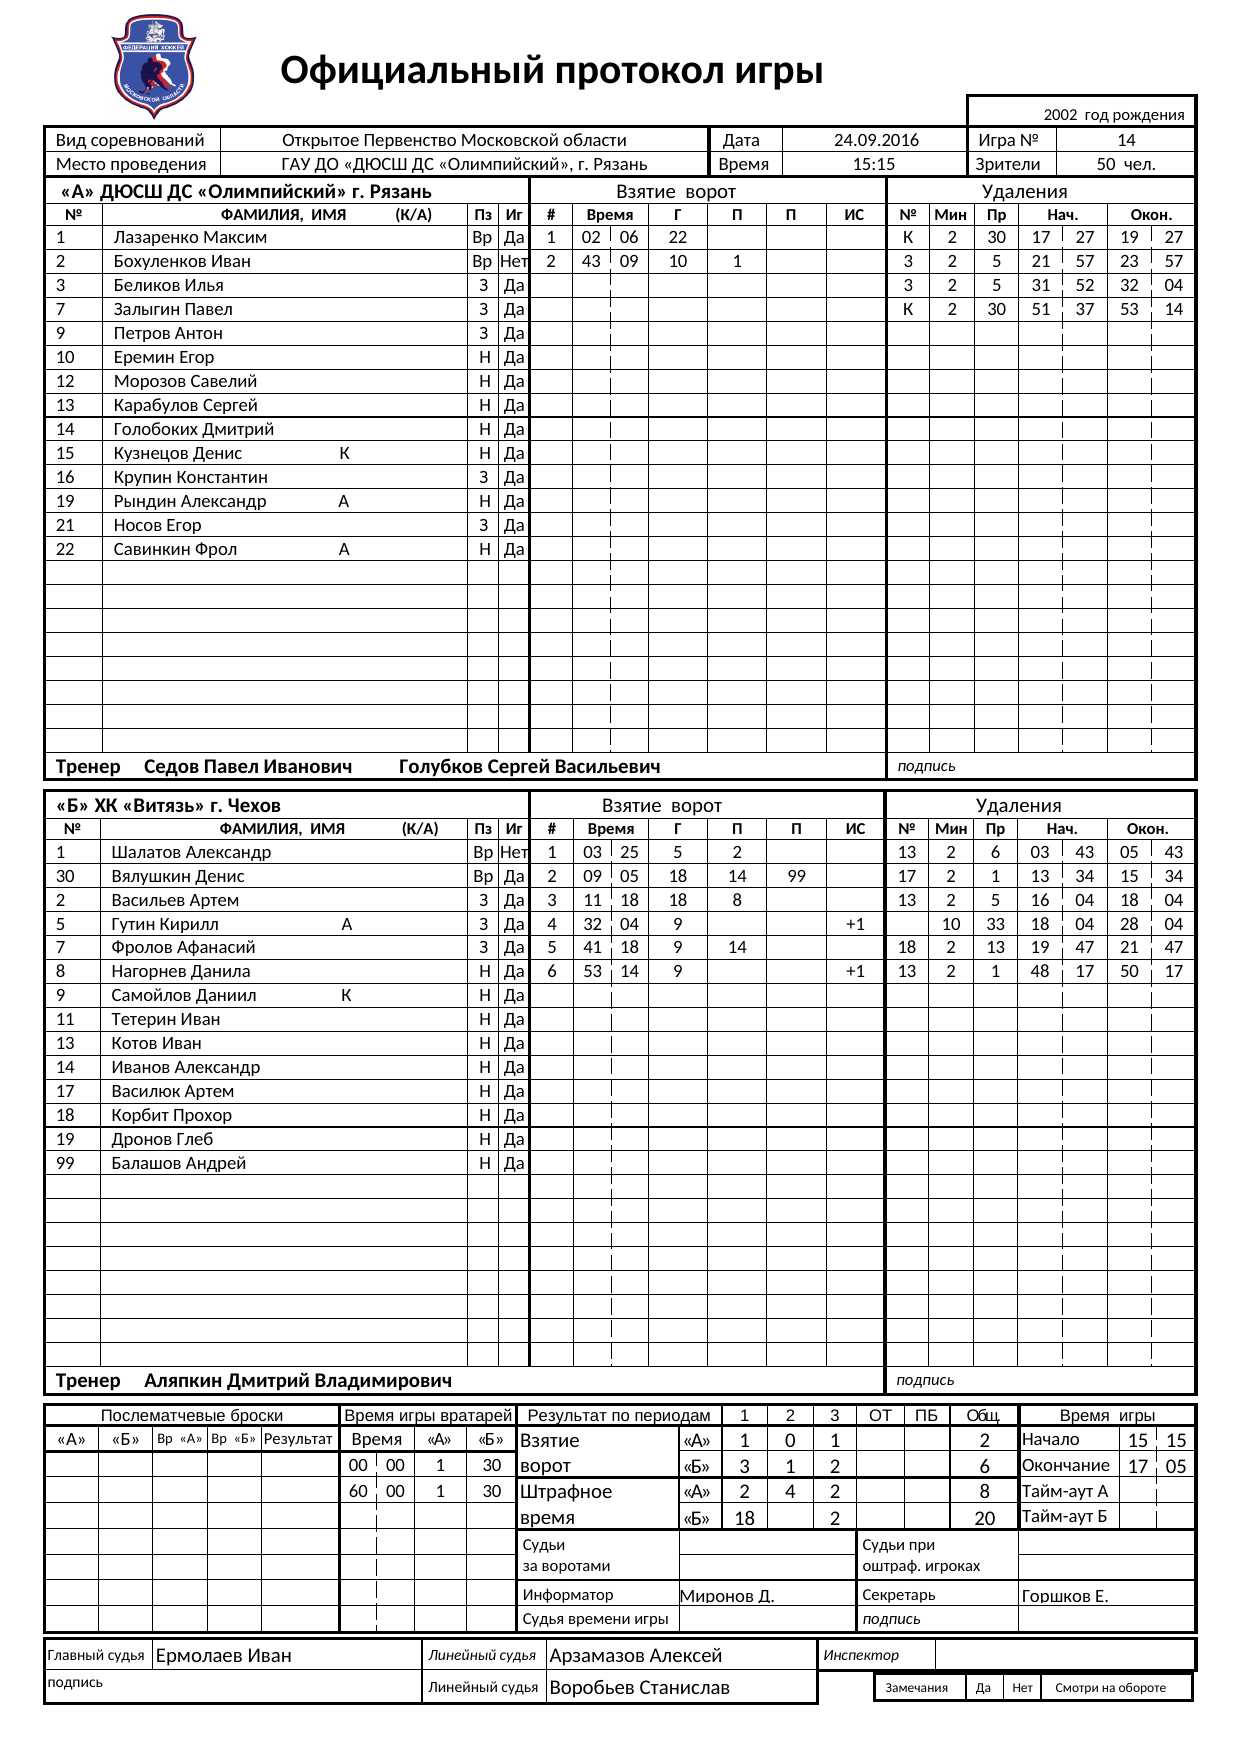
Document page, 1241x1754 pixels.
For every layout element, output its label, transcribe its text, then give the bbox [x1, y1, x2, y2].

table_cell [1108, 1032, 1151, 1054]
table_cell [975, 633, 1018, 656]
table_cell 3 [723, 1451, 767, 1476]
table_cell [767, 513, 826, 536]
table_cell [1151, 657, 1194, 680]
table_cell [649, 561, 707, 584]
table_cell [767, 1295, 826, 1318]
table_cell 5 [974, 888, 1017, 911]
table_cell [888, 633, 929, 656]
table_cell [930, 609, 974, 632]
table_cell [930, 441, 974, 464]
table_cell [1151, 705, 1194, 728]
table_cell Судьи за воротами [518, 1531, 679, 1579]
table_cell [649, 705, 707, 728]
table_cell 04 [1062, 912, 1107, 935]
table_cell [930, 729, 974, 752]
table_cell [1063, 441, 1107, 464]
table_cell 43 [1062, 840, 1107, 863]
table_cell [827, 274, 885, 297]
table_cell Нач. [1019, 204, 1107, 225]
table_cell [101, 1271, 467, 1294]
table_cell [930, 633, 974, 656]
table_cell [767, 912, 826, 935]
table_cell [610, 561, 648, 584]
table_cell Удаления [888, 178, 1194, 203]
table_cell [649, 489, 707, 512]
table_cell [262, 1580, 338, 1605]
table_cell 5 [46, 912, 100, 935]
table_cell [103, 609, 467, 632]
table_cell [341, 1503, 377, 1527]
table_cell [103, 657, 467, 680]
table_cell 7 [46, 298, 102, 321]
table_cell [101, 1199, 467, 1222]
table_cell [888, 513, 929, 536]
table_cell [767, 585, 826, 608]
table_cell [531, 561, 572, 584]
table_cell 04 [611, 912, 648, 935]
table_cell Инспектор [819, 1640, 935, 1669]
table_cell 13 [46, 394, 102, 416]
table_cell 05 [1108, 840, 1151, 863]
table_cell 4 [768, 1479, 813, 1502]
table_cell [610, 705, 648, 728]
table_cell [975, 465, 1018, 488]
table_cell [46, 705, 102, 728]
table_cell подпись [858, 1606, 1018, 1631]
table_cell [610, 633, 648, 656]
table_cell Линейный судья [423, 1640, 546, 1669]
table_cell З [468, 888, 498, 911]
table_cell [708, 1056, 766, 1078]
table_cell # [531, 819, 573, 839]
table_cell [99, 1503, 152, 1527]
table_cell [499, 633, 528, 656]
table_cell [1062, 1319, 1107, 1342]
table_cell [1151, 1295, 1194, 1318]
table_cell [1151, 1080, 1194, 1102]
table_cell [708, 585, 766, 608]
table_cell 13 [974, 936, 1017, 959]
table_cell [1019, 441, 1063, 464]
table_cell Вр [468, 840, 498, 863]
table_cell 18 [1018, 912, 1062, 935]
table_cell [611, 1175, 648, 1198]
table_cell 2 [814, 1503, 856, 1527]
table_cell 34 [1151, 864, 1194, 887]
table_cell [708, 489, 766, 512]
table_cell 2 [929, 888, 973, 911]
table_cell Да [499, 489, 528, 512]
table_cell [611, 1343, 648, 1366]
table_cell Удаления [887, 792, 1194, 817]
table_cell 1 [974, 864, 1017, 887]
table_cell [1019, 418, 1063, 440]
table_cell [649, 1175, 707, 1198]
table_cell 15 [1156, 1427, 1194, 1450]
table_cell № [888, 204, 929, 225]
table_cell [929, 1319, 973, 1342]
table_cell [415, 1555, 466, 1579]
table_cell [888, 465, 929, 488]
table_cell [888, 537, 929, 560]
table_cell З [468, 274, 498, 297]
table_cell [887, 1247, 928, 1270]
table_cell [499, 657, 528, 680]
table_cell [649, 537, 707, 560]
table_cell 13 [887, 888, 928, 911]
table_cell [1063, 370, 1107, 392]
table_cell [1063, 633, 1107, 656]
table_cell [1108, 322, 1151, 344]
table_cell [1108, 729, 1151, 752]
table_cell [1108, 1008, 1151, 1031]
table_cell [1063, 465, 1107, 488]
table_cell [531, 418, 572, 440]
table_header Общ. [951, 1406, 1017, 1424]
table_cell [531, 1151, 573, 1174]
table_cell [1108, 1295, 1151, 1318]
table_cell 09 [574, 864, 611, 887]
table_cell Вр «Б» [208, 1427, 261, 1450]
table_cell [649, 633, 707, 656]
table_cell 15:15 [783, 152, 966, 175]
table_cell [1062, 1032, 1107, 1054]
table_cell [767, 1319, 826, 1342]
table_cell [101, 1175, 467, 1198]
table_cell [974, 1223, 1017, 1246]
table_cell П [708, 204, 766, 225]
table_cell [767, 465, 826, 488]
table_cell [610, 274, 648, 297]
table_cell [975, 346, 1018, 368]
table_cell Да [499, 1128, 528, 1150]
table_cell Вялушкин Денис [101, 864, 467, 887]
table_cell 27 [1063, 226, 1107, 249]
table_cell [46, 729, 102, 752]
table_cell [827, 1056, 883, 1078]
table_cell [46, 1503, 98, 1527]
table_cell [46, 585, 102, 608]
table_cell Н [468, 1008, 498, 1031]
table_cell 48 [1018, 960, 1062, 983]
table_cell «Б » [467, 1427, 515, 1450]
table_cell [574, 1319, 611, 1342]
table_cell [1151, 1032, 1194, 1054]
table_cell 10 [46, 346, 102, 368]
table_cell [1108, 657, 1151, 680]
table_cell [929, 1104, 973, 1126]
table_cell Н [468, 1128, 498, 1150]
table_cell 18 [723, 1503, 767, 1527]
table_cell Штрафное время [518, 1479, 678, 1527]
table_cell [573, 441, 610, 464]
table_cell 2 [531, 250, 572, 273]
table_cell [531, 370, 572, 392]
picture [111, 14, 197, 120]
table_cell [857, 1451, 904, 1476]
table_cell [1151, 394, 1194, 416]
table_cell [974, 1056, 1017, 1078]
table_cell [573, 370, 610, 392]
table_cell 43 [573, 250, 610, 273]
table_cell [1151, 561, 1194, 584]
table_cell [975, 681, 1018, 704]
table_cell [767, 1056, 826, 1078]
table_cell [827, 1295, 883, 1318]
table_cell [531, 441, 572, 464]
table_cell 22 [649, 226, 707, 249]
table_cell [99, 1453, 152, 1476]
table_cell Да [499, 888, 528, 911]
table_cell Еремин Егор [103, 346, 467, 368]
table_cell 17 [1019, 226, 1063, 249]
table_cell [930, 585, 974, 608]
table_header 2002 год рождения [969, 97, 1194, 125]
table_cell Информатор [518, 1581, 679, 1605]
table_cell Н [468, 1080, 498, 1102]
table_cell Линейный судья [423, 1670, 546, 1702]
table_cell [1151, 465, 1194, 488]
table_cell [708, 561, 766, 584]
table_cell [1019, 489, 1063, 512]
table_cell 4 [531, 912, 573, 935]
table_cell 2 [930, 250, 974, 273]
table_cell [499, 705, 528, 728]
table_cell [649, 1223, 707, 1246]
table_cell [468, 681, 498, 704]
table_cell 1 [531, 226, 572, 249]
table_cell [1151, 984, 1194, 1007]
table_cell [468, 561, 498, 584]
table_cell 2 [46, 888, 100, 911]
table_cell Н [468, 441, 498, 464]
table_cell [1063, 322, 1107, 344]
table_cell [341, 1606, 377, 1631]
table_cell [499, 681, 528, 704]
table_cell [468, 705, 498, 728]
table_cell 2 [929, 864, 973, 887]
table_cell [930, 418, 974, 440]
table_cell [767, 609, 826, 632]
table_cell [974, 984, 1017, 1007]
table_cell [1019, 609, 1063, 632]
table_cell [857, 1479, 904, 1502]
table_cell [1018, 1247, 1062, 1270]
table_cell [827, 1104, 883, 1126]
table_cell [1063, 657, 1107, 680]
table_cell Воробьев Станислав [547, 1670, 816, 1702]
table_cell [610, 513, 648, 536]
table_cell 99 [767, 864, 826, 887]
table_cell [531, 1008, 573, 1031]
table_cell [1062, 1056, 1107, 1078]
table_cell [1151, 1271, 1194, 1294]
table_cell Да [499, 864, 528, 887]
table_cell 00 [377, 1477, 414, 1502]
table_cell [1019, 561, 1063, 584]
table_cell Результат [262, 1427, 338, 1450]
table_cell [468, 633, 498, 656]
table_cell [975, 370, 1018, 392]
table_cell [1018, 1175, 1062, 1198]
table_cell 25 [611, 840, 648, 863]
table_cell [767, 394, 826, 416]
table_cell [531, 465, 572, 488]
table_cell [974, 1128, 1017, 1150]
table_cell [1120, 1477, 1156, 1502]
table_cell ИС [827, 204, 885, 225]
table_cell [767, 1151, 826, 1174]
table_cell [573, 705, 610, 728]
table_cell [1063, 705, 1107, 728]
table_cell [827, 226, 885, 249]
table_cell [531, 1199, 573, 1222]
table_cell [574, 1080, 611, 1102]
table_cell [649, 1128, 707, 1150]
table_cell 30 [467, 1453, 515, 1476]
table_cell [929, 1151, 973, 1174]
table_cell [1019, 346, 1063, 368]
table_cell [574, 1175, 611, 1198]
table_cell Вр [468, 226, 498, 249]
table_cell 1 [974, 960, 1017, 983]
table_cell Н [468, 1151, 498, 1174]
table_cell [974, 1343, 1017, 1366]
table_cell [767, 1271, 826, 1294]
table_cell Да [499, 912, 528, 935]
table_cell [649, 1032, 707, 1054]
table_cell [103, 729, 467, 752]
table_cell [936, 1640, 1194, 1669]
table_cell [930, 465, 974, 488]
table_cell [1108, 681, 1151, 704]
table_cell [531, 633, 572, 656]
table_cell [827, 888, 883, 911]
table_header 1 [723, 1406, 767, 1424]
table_cell 11 [574, 888, 611, 911]
table_cell [708, 1247, 766, 1270]
table_cell Да [499, 322, 528, 344]
table_cell [649, 729, 707, 752]
table_cell Вр [468, 864, 498, 887]
table_cell [708, 681, 766, 704]
table_cell [1018, 1056, 1062, 1078]
table_cell [708, 1175, 766, 1198]
table_cell [1108, 513, 1151, 536]
table_cell [531, 1343, 573, 1366]
table_cell 19 [1018, 936, 1062, 959]
table_cell [767, 657, 826, 680]
table_cell [103, 585, 467, 608]
table_cell [103, 561, 467, 584]
table_cell [574, 1247, 611, 1270]
table_cell [975, 513, 1018, 536]
table_cell [930, 370, 974, 392]
table_cell [1019, 1555, 1194, 1579]
table_cell [1151, 609, 1194, 632]
table_cell [574, 1151, 611, 1174]
table_header Время игры [1021, 1406, 1194, 1424]
table_cell Окон. [1108, 819, 1194, 839]
table_cell [611, 1080, 648, 1102]
table_cell [1019, 370, 1063, 392]
table_cell [708, 1223, 766, 1246]
table_cell [1018, 984, 1062, 1007]
table_cell [468, 1271, 498, 1294]
table_cell [929, 1343, 973, 1366]
table_cell «А» [46, 1427, 98, 1450]
table_cell Дата [711, 128, 782, 151]
table_cell [929, 1247, 973, 1270]
table_cell [377, 1529, 414, 1553]
table_cell [1019, 465, 1063, 488]
table_cell [708, 1008, 766, 1031]
table_cell Да [499, 513, 528, 536]
table_cell [531, 346, 572, 368]
table_cell [708, 441, 766, 464]
table_cell З [468, 513, 498, 536]
table_cell [99, 1606, 152, 1631]
table_cell 24.09.2016 [783, 128, 966, 151]
table_cell ФАМИЛИЯ, ИМЯ (К/А) [103, 204, 467, 225]
table_cell [1062, 984, 1107, 1007]
table_cell [208, 1503, 261, 1527]
table_cell 8 [708, 888, 766, 911]
table_cell [857, 1503, 904, 1527]
table_cell 1 [814, 1427, 856, 1450]
table_cell 1 [708, 250, 766, 273]
table_cell [827, 1175, 883, 1198]
table_cell [827, 585, 885, 608]
table_cell [876, 1675, 965, 1699]
table_cell [888, 441, 929, 464]
table_cell [611, 1199, 648, 1222]
table_cell [827, 394, 885, 416]
table_cell [649, 394, 707, 416]
table_cell [1019, 394, 1063, 416]
table_cell [929, 1056, 973, 1078]
table_cell [1018, 1080, 1062, 1102]
table_cell 50 [1108, 960, 1151, 983]
table_cell [610, 465, 648, 488]
table_cell [531, 489, 572, 512]
table_cell 47 [1062, 936, 1107, 959]
table_cell 6 [531, 960, 573, 983]
table_cell [708, 298, 766, 321]
table_cell [531, 585, 572, 608]
table_cell [708, 418, 766, 440]
table_cell [1063, 346, 1107, 368]
table_cell Васильев Артем [101, 888, 467, 911]
table_cell [930, 322, 974, 344]
table_cell [649, 585, 707, 608]
table_cell Тренер Аляпкин Дмитрий Владимирович [46, 1367, 883, 1392]
table_cell [767, 984, 826, 1007]
table_cell 50 чел. [1057, 152, 1194, 175]
table_cell 18 [887, 936, 928, 959]
table_cell [887, 984, 928, 1007]
table_cell [1151, 681, 1194, 704]
table_cell [649, 441, 707, 464]
table_cell [708, 346, 766, 368]
table_cell Н [468, 537, 498, 560]
table_cell [975, 418, 1018, 440]
table_cell Ермолаев Иван [153, 1640, 421, 1669]
table_cell [1018, 1319, 1062, 1342]
table_cell [649, 1056, 707, 1078]
table_cell [573, 346, 610, 368]
table_cell [1019, 537, 1063, 560]
table_cell [929, 1199, 973, 1222]
table_cell [208, 1606, 261, 1631]
table_cell [1062, 1247, 1107, 1270]
table_cell 57 [1063, 250, 1107, 273]
table_cell [974, 1247, 1017, 1270]
table_cell [1062, 1104, 1107, 1126]
table_cell [1151, 1008, 1194, 1031]
table_cell [499, 1319, 528, 1342]
table_cell 23 [1108, 250, 1151, 273]
table_cell Взятие ворот [518, 1427, 678, 1476]
table_cell [708, 633, 766, 656]
table_cell [888, 729, 929, 752]
table_cell 33 [974, 912, 1017, 935]
table_cell 16 [46, 465, 102, 488]
table_cell [1108, 489, 1151, 512]
table_cell [767, 1175, 826, 1198]
table_cell [708, 226, 766, 249]
table_cell [975, 585, 1018, 608]
table_cell ФАМИЛИЯ, ИМЯ (К/А) [101, 819, 467, 839]
table_cell [1018, 1295, 1062, 1318]
table_cell [974, 1199, 1017, 1222]
table_cell [649, 418, 707, 440]
table_cell 0 [768, 1427, 813, 1450]
table_cell [975, 394, 1018, 416]
table_cell [531, 1128, 573, 1150]
table_cell [208, 1529, 261, 1553]
table_cell 41 [574, 936, 611, 959]
table_cell 47 [1151, 936, 1194, 959]
table_cell № [46, 204, 102, 225]
table_cell [708, 984, 766, 1007]
table_cell [467, 1555, 515, 1579]
table_cell [887, 1080, 928, 1102]
table_cell Шалатов Александр [101, 840, 467, 863]
table_cell 14 [1057, 128, 1194, 151]
table_cell [930, 705, 974, 728]
table_cell [974, 1151, 1017, 1174]
table_cell [708, 609, 766, 632]
table_cell [467, 1580, 515, 1605]
table_cell Нет [499, 250, 528, 273]
table_cell 6 [974, 840, 1017, 863]
table_cell Да [499, 370, 528, 392]
table_cell [974, 1080, 1017, 1102]
table_cell [574, 984, 611, 1007]
table_cell [46, 561, 102, 584]
table_cell [680, 1531, 855, 1553]
table_cell [888, 609, 929, 632]
table_cell [574, 1128, 611, 1150]
table_cell [1151, 1104, 1194, 1126]
table_cell [531, 1295, 573, 1318]
table_cell [887, 1271, 928, 1294]
table_cell [531, 609, 572, 632]
table_cell [827, 1151, 883, 1174]
table_cell Петров Антон [103, 322, 467, 344]
table_cell [967, 1675, 1003, 1699]
table_cell [887, 1223, 928, 1246]
table_cell Пз [468, 819, 498, 839]
table_cell Балашов Андрей [101, 1151, 467, 1174]
table_cell Да [499, 226, 528, 249]
table_cell [827, 1128, 883, 1150]
table_cell [929, 1223, 973, 1246]
table_cell Н [468, 370, 498, 392]
table_cell [101, 1247, 467, 1270]
table_cell [649, 322, 707, 344]
table_cell [857, 1427, 904, 1450]
table_cell 21 [1108, 936, 1151, 959]
table_cell [974, 1104, 1017, 1126]
table_cell [827, 1223, 883, 1246]
table_cell 16 [1018, 888, 1062, 911]
table_cell [611, 1008, 648, 1031]
table_cell [1108, 1343, 1151, 1366]
table_cell [1151, 1056, 1194, 1078]
table_cell [611, 1295, 648, 1318]
table_cell [827, 489, 885, 512]
table_cell 2 [951, 1427, 1017, 1450]
table_cell 09 [610, 250, 648, 273]
table_cell Корбит Прохор [101, 1104, 467, 1126]
table_cell «А» ДЮСШ ДС «Олимпийский» г. Рязань [46, 178, 528, 203]
table_cell 17 [1062, 960, 1107, 983]
table_cell +1 [827, 960, 883, 983]
table_cell [262, 1453, 338, 1476]
table_cell [531, 1056, 573, 1078]
table_cell Нач. [1018, 819, 1107, 839]
table_cell 18 [611, 888, 648, 911]
table_cell [827, 633, 885, 656]
table_cell [1156, 1477, 1194, 1502]
table_cell 43 [1151, 840, 1194, 863]
table_cell [1108, 1104, 1151, 1126]
table_cell [708, 1319, 766, 1342]
table_cell [975, 705, 1018, 728]
table_cell [153, 1503, 207, 1527]
table_cell [930, 681, 974, 704]
table_cell Голобоких Дмитрий [103, 418, 467, 440]
table_cell К [888, 298, 929, 321]
table_cell 8 [46, 960, 100, 983]
table_cell [767, 441, 826, 464]
table_cell [468, 1223, 498, 1246]
table_cell [1019, 633, 1063, 656]
table_cell [415, 1606, 466, 1631]
table_cell [153, 1580, 207, 1605]
table_cell [1019, 585, 1063, 608]
table_cell [888, 705, 929, 728]
table_cell П [767, 204, 826, 225]
table_cell [649, 681, 707, 704]
table_header 2 [768, 1406, 813, 1424]
table_cell 2 [814, 1451, 856, 1476]
table_cell [1151, 537, 1194, 560]
table_header Результат по периодам [518, 1406, 721, 1424]
table_cell [827, 561, 885, 584]
table_cell [531, 537, 572, 560]
table_cell [574, 1104, 611, 1126]
table_cell [499, 585, 528, 608]
table_cell [905, 1479, 949, 1502]
table_cell [1018, 1271, 1062, 1294]
table_cell Иг [499, 204, 528, 225]
table_cell [610, 681, 648, 704]
table_cell [262, 1606, 338, 1631]
table_cell [467, 1529, 515, 1553]
table_cell [46, 1580, 98, 1605]
table_cell Да [499, 960, 528, 983]
table_cell [827, 465, 885, 488]
table_cell Бохуленков Иван [103, 250, 467, 273]
table_cell 9 [649, 936, 707, 959]
table_cell [573, 633, 610, 656]
table_cell подпись [887, 1367, 1194, 1392]
table_cell 14 [1151, 298, 1194, 321]
table_cell [1062, 1271, 1107, 1294]
table_cell [929, 1128, 973, 1150]
table_cell [468, 657, 498, 680]
table_cell [1062, 1223, 1107, 1246]
table_cell [1019, 729, 1063, 752]
table_cell [611, 1151, 648, 1174]
table_cell [974, 1175, 1017, 1198]
table_cell Н [468, 346, 498, 368]
table_cell [574, 1008, 611, 1031]
table_cell [610, 657, 648, 680]
table_cell [930, 346, 974, 368]
table_cell 10 [929, 912, 973, 935]
table_cell Да [499, 298, 528, 321]
table_cell Судья времени игры [518, 1606, 679, 1631]
table_cell [574, 1032, 611, 1054]
table_cell [708, 513, 766, 536]
table_cell [531, 1223, 573, 1246]
table_cell 60 [341, 1477, 377, 1502]
table_cell [767, 960, 826, 983]
table_cell [611, 1056, 648, 1078]
table_cell Миронов Д. [680, 1581, 855, 1605]
table_cell 00 [341, 1453, 377, 1476]
table_cell Взятие ворот [531, 792, 883, 817]
table_cell 28 [1108, 912, 1151, 935]
table_cell 15 [46, 441, 102, 464]
table_cell 5 [975, 274, 1018, 297]
table_cell [708, 1151, 766, 1174]
table_cell [649, 274, 707, 297]
table_cell Фролов Афанасий [101, 936, 467, 959]
table_cell [46, 609, 102, 632]
table_cell 1 [415, 1477, 466, 1502]
table_cell [1108, 633, 1151, 656]
table_cell [499, 561, 528, 584]
table_cell [767, 274, 826, 297]
table_cell [573, 537, 610, 560]
table_cell Нет [499, 840, 528, 863]
table_cell [46, 657, 102, 680]
table_cell 15 [1120, 1427, 1156, 1450]
table_cell 17 [1120, 1451, 1156, 1476]
table_cell 3 [888, 274, 929, 297]
table_cell [573, 681, 610, 704]
table_cell [101, 1295, 467, 1318]
table_cell 04 [1151, 912, 1194, 935]
table_cell [930, 513, 974, 536]
table_cell [767, 489, 826, 512]
table_cell [1108, 1199, 1151, 1222]
table_cell Да [499, 441, 528, 464]
table_cell «А» [680, 1479, 721, 1502]
table_cell [1151, 1175, 1194, 1198]
table_cell «А» [680, 1427, 721, 1450]
table_cell [531, 1319, 573, 1342]
table_cell 00 [377, 1453, 414, 1476]
table_cell 02 [573, 226, 610, 249]
table_cell подпись [888, 753, 1194, 778]
table_cell Вр «А» [153, 1427, 207, 1450]
table_cell [827, 1319, 883, 1342]
table_cell [1151, 1319, 1194, 1342]
table_cell 15 [1108, 864, 1151, 887]
table_cell [499, 1247, 528, 1270]
table_cell 18 [1108, 888, 1151, 911]
table_cell 3 [531, 888, 573, 911]
table_cell [208, 1477, 261, 1502]
table_cell Кузнецов Денис К [103, 441, 467, 464]
table_cell Залыгин Павел [103, 298, 467, 321]
table_cell 2 [929, 840, 973, 863]
table_cell [1019, 657, 1063, 680]
table_cell Открытое Первенство Московской области [221, 128, 707, 151]
table_cell [767, 346, 826, 368]
table_cell [468, 585, 498, 608]
table_cell [1062, 1295, 1107, 1318]
table_cell Время [573, 204, 648, 225]
table_cell № [887, 819, 928, 839]
table_cell 52 [1063, 274, 1107, 297]
table_cell [574, 1199, 611, 1222]
table_cell [153, 1477, 207, 1502]
table_cell [649, 1343, 707, 1366]
table_cell 2 [723, 1479, 767, 1502]
table_cell [153, 1453, 207, 1476]
table_cell [767, 1223, 826, 1246]
table_cell [649, 1319, 707, 1342]
table_cell [574, 1343, 611, 1366]
table_cell 19 [1108, 226, 1151, 249]
table_cell 20 [951, 1503, 1017, 1527]
table_cell Дронов Глеб [101, 1128, 467, 1150]
table_cell [827, 705, 885, 728]
table_cell 10 [649, 250, 707, 273]
table_cell 9 [46, 322, 102, 344]
table_cell [574, 1056, 611, 1078]
table_cell [611, 984, 648, 1007]
table_cell Тренер Седов Павел Иванович Голубков Сергей Васильевич [46, 753, 885, 778]
table_cell [887, 1056, 928, 1078]
table_cell 03 [1018, 840, 1062, 863]
table_cell [827, 1080, 883, 1102]
table_cell [975, 561, 1018, 584]
table_cell Вр [468, 250, 498, 273]
table_cell 53 [574, 960, 611, 983]
table_cell 1 [531, 840, 573, 863]
table_cell [1108, 705, 1151, 728]
table_cell 19 [46, 489, 102, 512]
table_cell [101, 1223, 467, 1246]
table_cell Н [468, 418, 498, 440]
table_cell [208, 1453, 261, 1476]
table_cell [1018, 1223, 1062, 1246]
table_cell [974, 1295, 1017, 1318]
table_cell [467, 1503, 515, 1527]
table_cell [610, 441, 648, 464]
table_cell [1108, 1080, 1151, 1102]
table_cell [827, 513, 885, 536]
table_cell [827, 418, 885, 440]
table_cell 32 [1108, 274, 1151, 297]
table_cell [708, 394, 766, 416]
table_cell [610, 729, 648, 752]
table_cell [1019, 1606, 1194, 1631]
table_cell [905, 1427, 949, 1450]
table_cell Н [468, 394, 498, 416]
table_cell [531, 1104, 573, 1126]
table_cell «Б» [680, 1503, 721, 1527]
table_cell [708, 1104, 766, 1126]
table_cell [767, 633, 826, 656]
table_cell [649, 1151, 707, 1174]
table_cell [649, 513, 707, 536]
table_cell [888, 489, 929, 512]
table_cell [1018, 1199, 1062, 1222]
table_cell [611, 1128, 648, 1150]
table_cell [468, 609, 498, 632]
table_cell [1063, 537, 1107, 560]
table_cell [46, 1606, 98, 1631]
table_cell [377, 1555, 414, 1579]
table_cell Судьи при оштраф. игроках [858, 1531, 1018, 1579]
table_cell [708, 537, 766, 560]
table_cell [767, 705, 826, 728]
table_cell [768, 1503, 813, 1527]
table_cell [262, 1477, 338, 1502]
table_cell [887, 1199, 928, 1222]
table_cell 34 [1062, 864, 1107, 887]
table_cell [929, 1008, 973, 1031]
table_cell [573, 609, 610, 632]
table_header ОТ [857, 1406, 904, 1424]
table_cell [767, 888, 826, 911]
table_cell [649, 609, 707, 632]
table_cell 21 [1019, 250, 1063, 273]
table_cell [767, 322, 826, 344]
table_cell Да [499, 1104, 528, 1126]
table_cell [573, 418, 610, 440]
table_cell [1063, 729, 1107, 752]
table_cell Да [499, 1008, 528, 1031]
table_cell Мин [929, 819, 973, 839]
table_cell [531, 657, 572, 680]
table_cell 9 [649, 960, 707, 983]
table_cell Главный судья [46, 1640, 152, 1669]
table_cell [708, 1295, 766, 1318]
table_cell Рындин Александр А [103, 489, 467, 512]
table_cell [708, 705, 766, 728]
table_cell Да [499, 936, 528, 959]
table_cell 9 [46, 984, 100, 1007]
table_cell [888, 418, 929, 440]
table_cell З [468, 936, 498, 959]
table_cell [1108, 441, 1151, 464]
table_cell [467, 1606, 515, 1631]
table_cell [888, 370, 929, 392]
table_cell [887, 912, 928, 935]
table_cell [887, 1175, 928, 1198]
table_cell [1004, 1675, 1040, 1699]
table_cell [767, 1008, 826, 1031]
table_cell [1018, 1008, 1062, 1031]
table_cell 2 [930, 298, 974, 321]
table_cell [827, 370, 885, 392]
table_cell [708, 729, 766, 752]
table_cell [827, 322, 885, 344]
table_cell Да [499, 346, 528, 368]
table_cell 57 [1151, 250, 1194, 273]
table_cell Пз [468, 204, 498, 225]
table_cell [46, 1247, 100, 1270]
table_cell [1062, 1175, 1107, 1198]
table_cell [377, 1580, 414, 1605]
table_cell [46, 1271, 100, 1294]
table_cell Да [499, 1032, 528, 1054]
table_cell [46, 1529, 98, 1553]
table_cell [1063, 418, 1107, 440]
table_cell [767, 681, 826, 704]
table_cell [767, 840, 826, 863]
table_cell [531, 1080, 573, 1102]
table_cell Тайм-аут Б [1021, 1503, 1119, 1527]
table_cell [531, 1271, 573, 1294]
table_cell [1063, 561, 1107, 584]
table_cell Иванов Александр [101, 1056, 467, 1078]
table_cell [649, 657, 707, 680]
table_cell [1019, 681, 1063, 704]
table_cell 18 [611, 936, 648, 959]
table_cell Секретарь [858, 1581, 1018, 1605]
table_cell [767, 1199, 826, 1222]
table_cell [1151, 1223, 1194, 1246]
table_cell [767, 298, 826, 321]
table_cell [611, 1319, 648, 1342]
table_cell [531, 1032, 573, 1054]
table_cell [649, 1080, 707, 1102]
table_cell [101, 1343, 467, 1366]
table_cell [531, 322, 572, 344]
table_cell [767, 936, 826, 959]
table_cell [611, 1032, 648, 1054]
table_cell [1042, 1675, 1191, 1699]
table_header Послематчевые броски [46, 1406, 338, 1424]
table_cell [499, 1295, 528, 1318]
table_cell 1 [46, 226, 102, 249]
table_cell [649, 1271, 707, 1294]
table_cell [531, 394, 572, 416]
table_cell 2 [930, 274, 974, 297]
table_cell [46, 1175, 100, 1198]
table_cell [1063, 609, 1107, 632]
table_cell [649, 984, 707, 1007]
table_cell «А» [415, 1427, 466, 1450]
table_cell [887, 1319, 928, 1342]
table_cell [827, 441, 885, 464]
table_cell Савинкин Фрол А [103, 537, 467, 560]
table_cell Время [341, 1427, 414, 1450]
table_cell [767, 537, 826, 560]
table_cell [468, 729, 498, 752]
table_cell 22 [46, 537, 102, 560]
table_cell [44, 781, 1196, 789]
table_cell [499, 1343, 528, 1366]
table_cell [573, 585, 610, 608]
table_cell 14 [46, 1056, 100, 1078]
table_cell 05 [1156, 1451, 1194, 1476]
table_cell [610, 322, 648, 344]
table_header 3 [814, 1406, 856, 1424]
table_cell Крупин Константин [103, 465, 467, 488]
table_cell [1151, 633, 1194, 656]
table_cell [46, 1453, 98, 1476]
table_cell [1063, 513, 1107, 536]
table_cell Василюк Артем [101, 1080, 467, 1102]
table_cell Окончание [1021, 1451, 1119, 1476]
table_cell [573, 489, 610, 512]
table_cell [1019, 322, 1063, 344]
table_cell [708, 322, 766, 344]
table_cell [153, 1529, 207, 1553]
table_cell 9 [649, 912, 707, 935]
table_cell [827, 1343, 883, 1366]
table_cell [46, 1199, 100, 1222]
table_cell [1108, 370, 1151, 392]
table_cell Игра № [969, 128, 1056, 151]
table_cell [611, 1223, 648, 1246]
table_cell [262, 1555, 338, 1579]
table_cell 37 [1063, 298, 1107, 321]
table_cell [573, 322, 610, 344]
table_cell З [468, 912, 498, 935]
table_cell +1 [827, 912, 883, 935]
table_cell [1108, 1247, 1151, 1270]
table_cell Да [499, 418, 528, 440]
table_cell [1062, 1128, 1107, 1150]
table_cell [975, 322, 1018, 344]
table_cell [341, 1580, 377, 1605]
table_cell [888, 657, 929, 680]
table_cell [887, 1295, 928, 1318]
table_cell 1 [723, 1427, 767, 1450]
table_cell Да [499, 1151, 528, 1174]
table_cell Пр [974, 819, 1017, 839]
table_cell [708, 1080, 766, 1102]
table_cell «Б» [680, 1451, 721, 1476]
table_cell 2 [929, 960, 973, 983]
table_cell [930, 489, 974, 512]
table_cell [680, 1606, 855, 1631]
table_cell [929, 1032, 973, 1054]
table_cell Пр [975, 204, 1018, 225]
table_cell 32 [574, 912, 611, 935]
table_cell [1018, 1104, 1062, 1126]
table_cell П [767, 819, 826, 839]
table_cell [1151, 322, 1194, 344]
table_cell [531, 298, 572, 321]
table_cell [468, 1247, 498, 1270]
table_cell 03 [574, 840, 611, 863]
table_cell [929, 1080, 973, 1102]
table_cell Вид соревнований [46, 128, 220, 151]
table_cell [103, 681, 467, 704]
table_cell [499, 729, 528, 752]
table_cell Тайм-аут А [1021, 1477, 1119, 1502]
table_cell [415, 1580, 466, 1605]
table_cell [1063, 394, 1107, 416]
table_cell [767, 1032, 826, 1054]
table_cell [1018, 1151, 1062, 1174]
table_cell [887, 1343, 928, 1366]
table_cell [153, 1555, 207, 1579]
table_cell Беликов Илья [103, 274, 467, 297]
table_cell [1151, 1151, 1194, 1174]
table_cell [1108, 418, 1151, 440]
table_cell Нагорнев Данила [101, 960, 467, 983]
table_cell [1108, 1271, 1151, 1294]
table_cell [46, 1295, 100, 1318]
table_cell 99 [46, 1151, 100, 1174]
table_cell [1108, 609, 1151, 632]
table_cell Да [499, 1080, 528, 1102]
table_cell [262, 1503, 338, 1527]
table_cell Начало [1021, 1427, 1119, 1450]
table_cell Время [574, 819, 648, 839]
table_cell 14 [611, 960, 648, 983]
table_cell 18 [649, 888, 707, 911]
table_cell [888, 561, 929, 584]
table_cell Н [468, 1056, 498, 1078]
table_cell [708, 274, 766, 297]
table_cell 30 [467, 1477, 515, 1502]
table_cell [974, 1032, 1017, 1054]
table_cell 13 [1018, 864, 1062, 887]
table_cell [573, 513, 610, 536]
table_cell [531, 513, 572, 536]
table_cell 2 [46, 250, 102, 273]
table_cell № [46, 819, 100, 839]
table_cell [1018, 1128, 1062, 1150]
table_cell [1063, 585, 1107, 608]
table_cell [767, 370, 826, 392]
table_cell [1108, 465, 1151, 488]
table_cell [499, 1199, 528, 1222]
table_cell 04 [1151, 274, 1194, 297]
table_cell [929, 984, 973, 1007]
table_cell [610, 489, 648, 512]
table_cell 13 [887, 960, 928, 983]
table_cell [46, 1555, 98, 1579]
table_cell [610, 298, 648, 321]
table_cell 14 [46, 418, 102, 440]
table_cell [1151, 1343, 1194, 1366]
table_cell [1063, 681, 1107, 704]
table_cell [1019, 1531, 1194, 1553]
table_cell Да [499, 465, 528, 488]
table_cell 2 [930, 226, 974, 249]
table_cell [975, 657, 1018, 680]
table_cell 8 [951, 1479, 1017, 1502]
table_cell [929, 1295, 973, 1318]
table_cell [708, 370, 766, 392]
table_cell 05 [611, 864, 648, 887]
table_cell [1108, 1175, 1151, 1198]
table_cell 18 [46, 1104, 100, 1126]
table_cell [377, 1606, 414, 1631]
table_cell [468, 1319, 498, 1342]
table_cell 21 [46, 513, 102, 536]
table_cell [827, 298, 885, 321]
table_cell 17 [1151, 960, 1194, 983]
table_cell 1 [768, 1451, 813, 1476]
table_cell [1108, 984, 1151, 1007]
table_cell Морозов Савелий [103, 370, 467, 392]
table_cell [827, 729, 885, 752]
table_cell [99, 1529, 152, 1553]
table_cell [610, 537, 648, 560]
table_cell [46, 633, 102, 656]
table_cell Тетерин Иван [101, 1008, 467, 1031]
table_cell [888, 346, 929, 368]
table_cell [574, 1295, 611, 1318]
table_cell [415, 1529, 466, 1553]
table_cell [611, 1247, 648, 1270]
table_cell [415, 1503, 466, 1527]
table_cell [1108, 1056, 1151, 1078]
table_cell Арзамазов Алексей [547, 1640, 816, 1669]
table_cell [1151, 346, 1194, 368]
table_cell 31 [1019, 274, 1063, 297]
table_cell [1151, 441, 1194, 464]
table_cell [1018, 1343, 1062, 1366]
table_cell [499, 1175, 528, 1198]
table_cell Н [468, 960, 498, 983]
table_cell [1108, 537, 1151, 560]
table_cell [1108, 394, 1151, 416]
table_cell [767, 1104, 826, 1126]
table_cell подпись [46, 1670, 421, 1702]
table_cell [887, 1032, 928, 1054]
table_cell 6 [951, 1451, 1017, 1476]
table_cell П [708, 819, 766, 839]
table_cell [610, 346, 648, 368]
table_cell [975, 441, 1018, 464]
table_cell [974, 1319, 1017, 1342]
table_cell Н [468, 1104, 498, 1126]
table_cell [468, 1343, 498, 1366]
table_cell Зрители [969, 152, 1056, 175]
table_cell [101, 1319, 467, 1342]
table_cell [610, 585, 648, 608]
table_cell К [888, 226, 929, 249]
text Официальный протокол игры [207, 43, 1226, 94]
table_cell [827, 840, 883, 863]
table_cell [888, 322, 929, 344]
table_cell 14 [708, 936, 766, 959]
table_cell [975, 489, 1018, 512]
table_cell [1108, 1128, 1151, 1150]
table_cell [1151, 489, 1194, 512]
table_cell [611, 1271, 648, 1294]
table_cell [46, 681, 102, 704]
table_cell 12 [46, 370, 102, 392]
table_cell [468, 1199, 498, 1222]
table_cell [377, 1503, 414, 1527]
table_cell [827, 346, 885, 368]
table_cell [1151, 418, 1194, 440]
table_cell Носов Егор [103, 513, 467, 536]
table_cell 13 [887, 840, 928, 863]
table_cell [680, 1555, 855, 1579]
table_cell Гутин Кирилл А [101, 912, 467, 935]
table_cell [531, 274, 572, 297]
table_cell [905, 1451, 949, 1476]
table_cell # [531, 204, 572, 225]
table_cell [610, 394, 648, 416]
table_cell [649, 346, 707, 368]
table_cell [1151, 1199, 1194, 1222]
table_cell [708, 465, 766, 488]
table_header П Б [905, 1406, 949, 1424]
table_cell Время [711, 152, 782, 175]
table_cell [610, 609, 648, 632]
table_cell [708, 960, 766, 983]
table_cell [929, 1175, 973, 1198]
table_cell [975, 609, 1018, 632]
table_header [44, 94, 929, 125]
table_cell ИС [827, 819, 883, 839]
table_cell З [468, 322, 498, 344]
table_cell 2 [929, 936, 973, 959]
table_cell [573, 657, 610, 680]
table_cell [767, 1247, 826, 1270]
table_cell [767, 250, 826, 273]
table_cell [531, 1175, 573, 1198]
table_cell [708, 1343, 766, 1366]
table_cell 14 [708, 864, 766, 887]
table_cell [610, 370, 648, 392]
table_cell «Б» [99, 1427, 152, 1450]
table_cell [827, 681, 885, 704]
table_cell 5 [649, 840, 707, 863]
table_cell [649, 298, 707, 321]
table_cell [1108, 561, 1151, 584]
table_cell [1108, 346, 1151, 368]
table_cell [767, 561, 826, 584]
table_cell [1063, 489, 1107, 512]
table_cell [1108, 1151, 1151, 1174]
table_cell Горшков Е. [1019, 1581, 1194, 1605]
table_cell [1156, 1503, 1194, 1527]
table_cell [341, 1529, 377, 1553]
table_cell [649, 465, 707, 488]
table_cell 53 [1108, 298, 1151, 321]
table_cell [887, 1104, 928, 1126]
table_cell [1062, 1151, 1107, 1174]
table_cell Да [499, 1056, 528, 1078]
table_cell [573, 298, 610, 321]
table_cell 1 [46, 840, 100, 863]
table_cell [974, 1271, 1017, 1294]
table_cell [1018, 1032, 1062, 1054]
table_cell [1019, 513, 1063, 536]
table_cell Карабулов Сергей [103, 394, 467, 416]
table_header [930, 94, 966, 125]
table_cell [827, 936, 883, 959]
table_cell [827, 1247, 883, 1270]
table_cell [1062, 1008, 1107, 1031]
table_cell [929, 1271, 973, 1294]
table_cell [827, 609, 885, 632]
table_header Время игры вратарей [341, 1406, 515, 1424]
table_cell Мин [930, 204, 974, 225]
table_cell [827, 1271, 883, 1294]
table_cell [819, 1672, 871, 1702]
table_cell [1108, 1319, 1151, 1342]
table_cell Да [499, 394, 528, 416]
table_cell [827, 1199, 883, 1222]
table_cell [930, 537, 974, 560]
table_cell [1108, 1223, 1151, 1246]
table_cell [46, 1319, 100, 1342]
table_cell [649, 370, 707, 392]
table_cell [827, 657, 885, 680]
table_cell [930, 394, 974, 416]
table_cell [573, 274, 610, 297]
table_cell [767, 1343, 826, 1366]
table_cell 30 [975, 226, 1018, 249]
table_cell [888, 394, 929, 416]
table_cell 3 [46, 274, 102, 297]
table_cell [573, 394, 610, 416]
table_cell [887, 1128, 928, 1150]
table_cell [103, 633, 467, 656]
table_cell Самойлов Даниил К [101, 984, 467, 1007]
table_cell [708, 1199, 766, 1222]
table_cell [499, 609, 528, 632]
table_cell [208, 1580, 261, 1605]
table_cell 5 [531, 936, 573, 959]
table_cell [649, 1008, 707, 1031]
table_cell [99, 1555, 152, 1579]
table_cell [827, 1032, 883, 1054]
table_cell [611, 1104, 648, 1126]
table_cell З [468, 465, 498, 488]
table_cell [827, 1008, 883, 1031]
table_cell [46, 1223, 100, 1246]
table_cell [573, 561, 610, 584]
table_cell [708, 1128, 766, 1150]
table_cell [153, 1606, 207, 1631]
table_cell [573, 465, 610, 488]
table_cell 04 [1151, 888, 1194, 911]
table_cell 1 [415, 1453, 466, 1476]
table_cell Н [468, 489, 498, 512]
table_cell З [468, 298, 498, 321]
table_cell [975, 729, 1018, 752]
table_cell Окон. [1108, 204, 1194, 225]
table_cell [468, 1295, 498, 1318]
table_cell [1151, 1247, 1194, 1270]
table_cell Иг [499, 819, 528, 839]
table_cell [99, 1477, 152, 1502]
table_cell [649, 1295, 707, 1318]
table_cell Н [468, 1032, 498, 1054]
table_cell [827, 537, 885, 560]
table_cell Лазаренко Максим [103, 226, 467, 249]
table_cell [767, 226, 826, 249]
table_cell [1062, 1199, 1107, 1222]
table_cell [531, 729, 572, 752]
table_cell [1062, 1080, 1107, 1102]
table_cell [649, 1247, 707, 1270]
table_cell Котов Иван [101, 1032, 467, 1054]
table_cell Взятие ворот [531, 178, 885, 203]
table_cell [1108, 585, 1151, 608]
table_cell [531, 681, 572, 704]
table_cell 2 [708, 840, 766, 863]
table_cell [649, 1104, 707, 1126]
table_cell Н [468, 984, 498, 1007]
table_cell [341, 1555, 377, 1579]
table_cell [975, 537, 1018, 560]
table_cell [827, 984, 883, 1007]
table_cell [974, 1008, 1017, 1031]
table_cell [1151, 729, 1194, 752]
table_cell 2 [814, 1479, 856, 1502]
table_cell Да [499, 274, 528, 297]
table_cell 30 [46, 864, 100, 887]
table_cell [574, 1223, 611, 1246]
table_cell [767, 1080, 826, 1102]
table_cell [708, 1271, 766, 1294]
table_cell [103, 705, 467, 728]
table_cell [46, 1477, 98, 1502]
table_cell «Б» ХК «Витязь» г. Чехов [46, 792, 528, 817]
table_cell [888, 681, 929, 704]
table_cell [767, 1128, 826, 1150]
table_cell [1151, 1128, 1194, 1150]
table_cell [905, 1503, 949, 1527]
table_cell 51 [1019, 298, 1063, 321]
table_cell [574, 1271, 611, 1294]
table_cell [930, 657, 974, 680]
table_cell 27 [1151, 226, 1194, 249]
table_cell 11 [46, 1008, 100, 1031]
table_cell 30 [975, 298, 1018, 321]
table_cell [468, 1175, 498, 1198]
table_cell [767, 729, 826, 752]
table_cell [573, 729, 610, 752]
table_cell [708, 657, 766, 680]
table_cell 5 [975, 250, 1018, 273]
table_cell Да [499, 984, 528, 1007]
table_cell ГАУ ДО «ДЮСШ ДС «Олимпийский», г. Рязань [221, 152, 707, 175]
table_cell [887, 1151, 928, 1174]
table_cell [499, 1271, 528, 1294]
table_cell [610, 418, 648, 440]
table_cell [708, 1032, 766, 1054]
table_cell [767, 418, 826, 440]
table_cell [1151, 585, 1194, 608]
table_cell [1120, 1503, 1156, 1527]
table_cell Г [649, 819, 707, 839]
table_cell [531, 705, 572, 728]
table_cell [930, 561, 974, 584]
table_cell [262, 1529, 338, 1553]
table_cell [499, 1223, 528, 1246]
table_cell 18 [649, 864, 707, 887]
table_cell 2 [531, 864, 573, 887]
table_cell 17 [46, 1080, 100, 1102]
table_cell [649, 1199, 707, 1222]
table_cell 06 [610, 226, 648, 249]
table_cell 17 [887, 864, 928, 887]
table_cell [708, 912, 766, 935]
table_cell Г [649, 204, 707, 225]
table_cell [887, 1008, 928, 1031]
table_cell 13 [46, 1032, 100, 1054]
table_cell [827, 250, 885, 273]
table_cell [46, 1343, 100, 1366]
table_cell [1151, 513, 1194, 536]
table_cell [531, 984, 573, 1007]
table_cell [888, 585, 929, 608]
table_cell [99, 1580, 152, 1605]
table_cell 04 [1062, 888, 1107, 911]
table_cell [1062, 1343, 1107, 1366]
table_cell 7 [46, 936, 100, 959]
table_cell Место проведения [46, 152, 220, 175]
table_cell [1151, 370, 1194, 392]
table_cell [827, 864, 883, 887]
table_cell [1019, 705, 1063, 728]
table_cell [208, 1555, 261, 1579]
table_cell 19 [46, 1128, 100, 1150]
table_cell Да [499, 537, 528, 560]
table_cell 3 [888, 250, 929, 273]
table_cell [531, 1247, 573, 1270]
